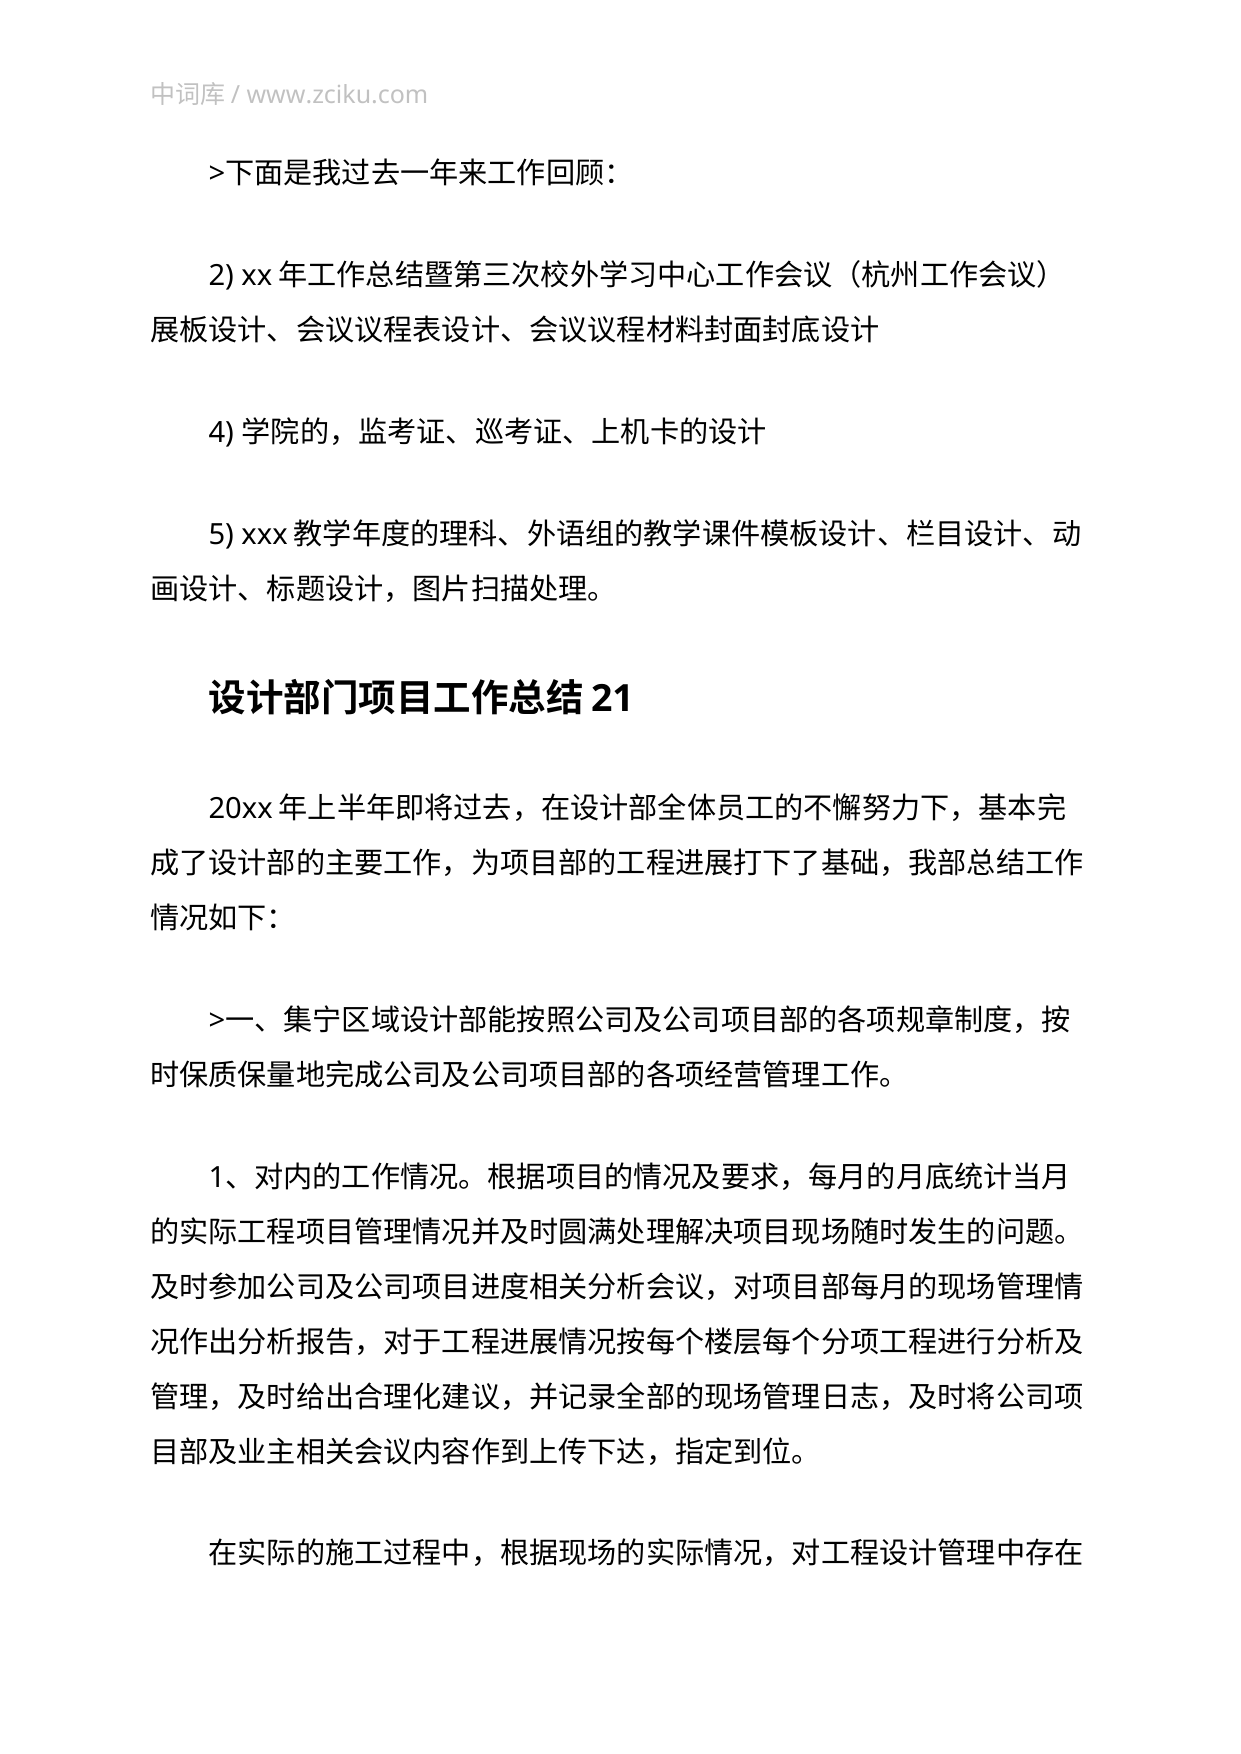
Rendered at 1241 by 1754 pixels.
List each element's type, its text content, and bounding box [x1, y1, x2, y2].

text 5) xxx教学年度的理科、外语组的教学课件模板设计、栏目设计、动画设计、标题设计，图片扫描处理。 [150, 511, 1090, 608]
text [150, 1530, 1090, 1572]
text 2) xx年工作总结暨第三次校外学习中心工作会议（杭州工作会议）展板设计、会议议程表设计、会议议程材料封面封底设计 [150, 252, 1090, 349]
text 4) 学院的，监考证、巡考证、上机卡的设计 [150, 409, 1090, 451]
text >下面是我过去一年来工作回顾： [150, 150, 1090, 192]
text 设计部门项目工作总结21 [150, 667, 1090, 722]
text 1、对内的工作情况。根据项目的情况及要求，每月的月底统计当月的实际工程项目管理情况并及时圆满处理解决项目现场随时发生的问题。及时参加公司及公司项目进度相关分析会议，对项目部每月的现场管理情况作出分析报告，对于工程进展情况按每个楼层每个分项工程进行分析及管理，及时给出合理化建议，并记录全部的现场管理日志，及时将公司项目部及业主相关会议内容作到上传下达，指定到位。 [150, 1153, 1090, 1470]
text >一、集宁区域设计部能按照公司及公司项目部的各项规章制度，按时保质保量地完成公司及公司项目部的各项经营管理工作。 [150, 997, 1090, 1094]
text 20xx年上半年即将过去，在设计部全体员工的不懈努力下，基本完成了设计部的主要工作，为项目部的工程进展打下了基础，我部总结工作情况如下： [150, 785, 1090, 937]
